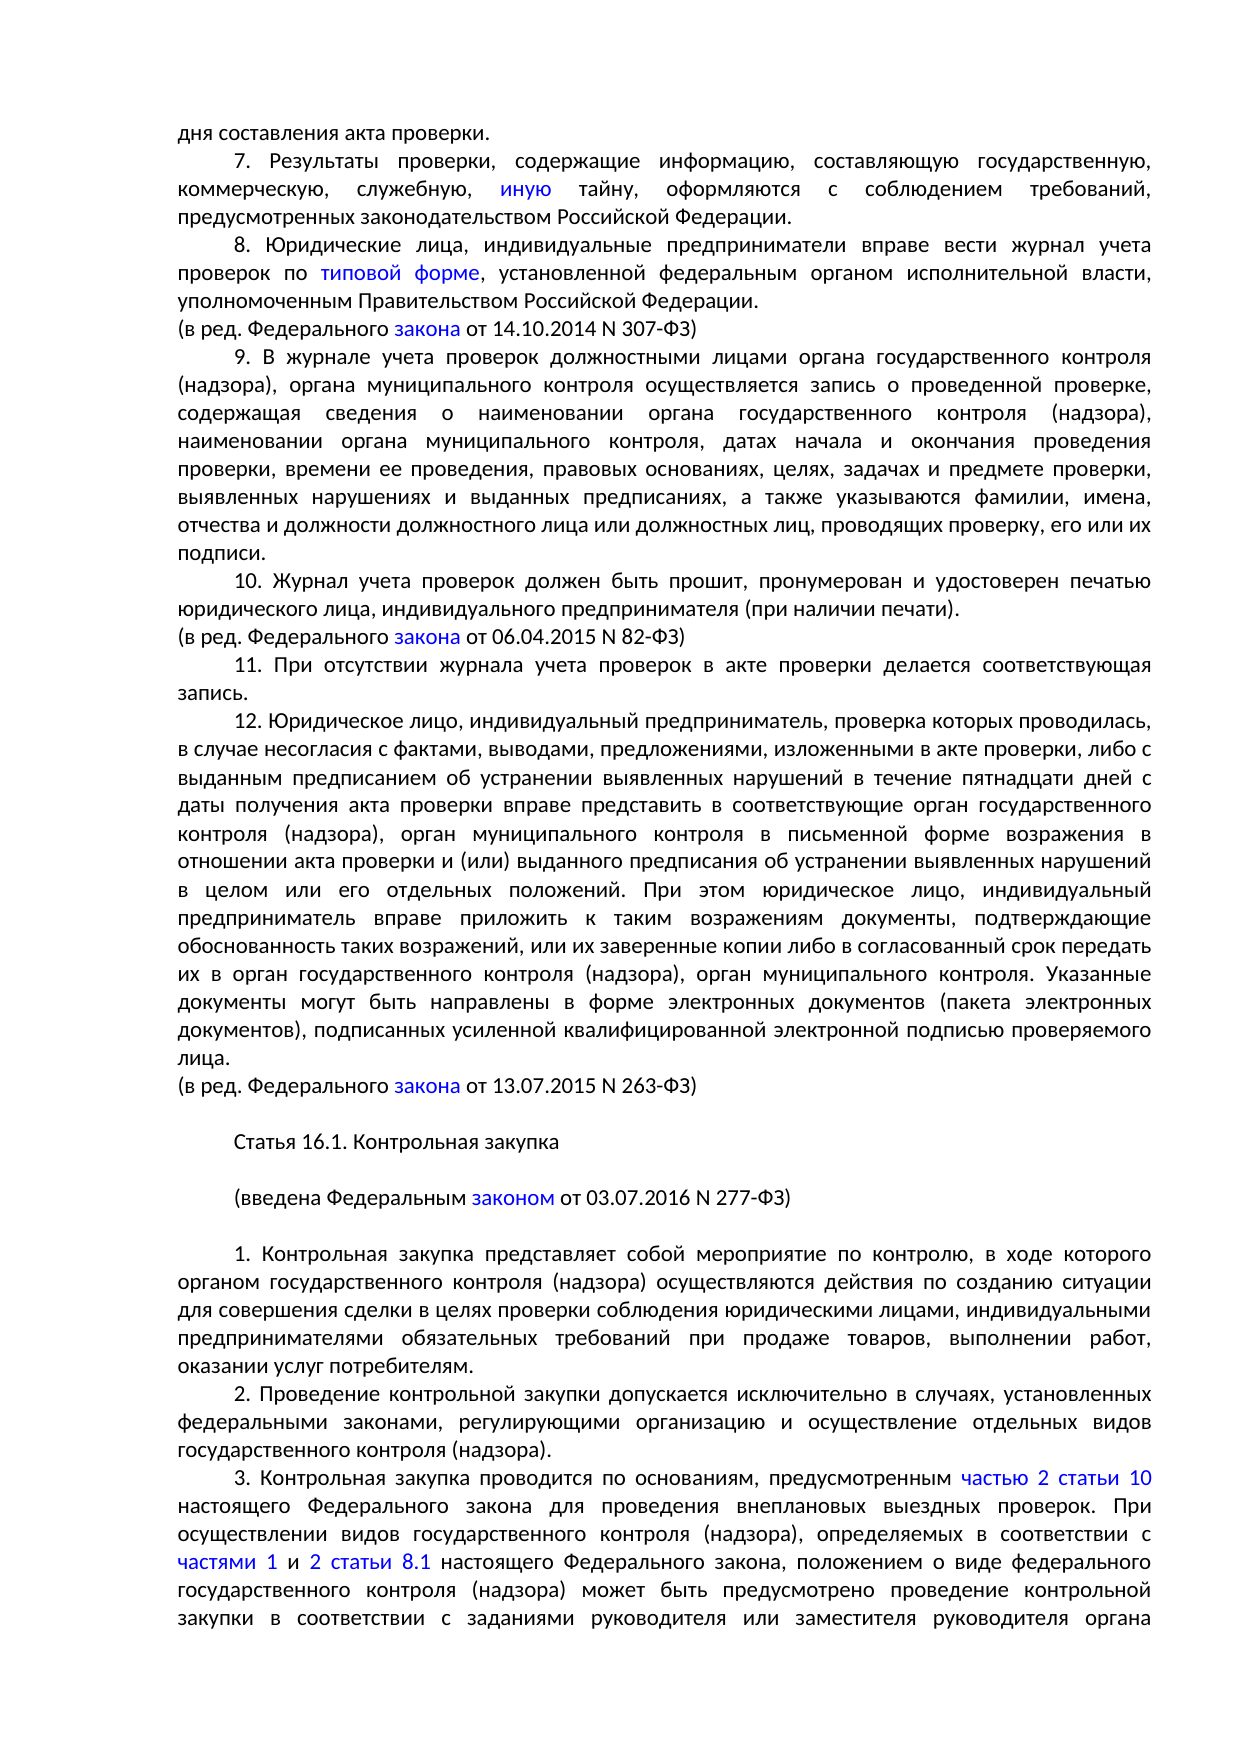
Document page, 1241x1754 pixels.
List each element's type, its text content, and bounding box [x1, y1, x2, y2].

text (в ред. Федерального закона от 06.04.2015 N 82-ФЗ) [177, 622, 1152, 651]
text 8. Юридические лица, индивидуальные предприниматели вправе вести журнал учета проверок по типовой форме, установленной федеральным органом исполнительной власти, уполномоченным Правительством Российской Федерации. [177, 230, 1152, 314]
text 11. При отсутствии журнала учета проверок в акте проверки делается соответствующая запись. [177, 651, 1152, 707]
text (в ред. Федерального закона от 14.10.2014 N 307-ФЗ) [177, 314, 1152, 342]
text 2. Проведение контрольной закупки допускается исключительно в случаях, установленных федеральными законами, регулирующими организацию и осуществление отдельных видов государственного контроля (надзора). [177, 1379, 1152, 1463]
text 12. Юридическое лицо, индивидуальный предприниматель, проверка которых проводилась, в случае несогласия с фактами, выводами, предложениями, изложенными в акте проверки, либо с выданным предписанием об устранении выявленных нарушений в течение пятнадцати дней с даты получения акта проверки вправе представить в соответствующие орган государственного контроля (надзора), орган муниципального контроля в письменной форме возражения в отношении акта проверки и (или) выданного предписания об устранении выявленных нарушений в целом или его отдельных положений. При этом юридическое лицо, индивидуальный предприниматель вправе приложить к таким возражениям документы, подтверждающие обоснованность таких возражений, или их заверенные копии либо в согласованный срок передать их в орган государственного контроля (надзора), орган муниципального контроля. Указанные документы могут быть направлены в форме электронных документов (пакета электронных документов), подписанных усиленной квалифицированной электронной подписью проверяемого лица. [177, 707, 1152, 1071]
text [177, 1463, 1152, 1631]
text 9. В журнале учета проверок должностными лицами органа государственного контроля (надзора), органа муниципального контроля осуществляется запись о проведенной проверке, содержащая сведения о наименовании органа государственного контроля (надзора), наименовании органа муниципального контроля, датах начала и окончания проведения проверки, времени ее проведения, правовых основаниях, целях, задачах и предмете проверки, выявленных нарушениях и выданных предписаниях, а также указываются фамилии, имена, отчества и должности должностного лица или должностных лиц, проводящих проверку, его или их подписи. [177, 342, 1152, 566]
text 10. Журнал учета проверок должен быть прошит, пронумерован и удостоверен печатью юридического лица, индивидуального предпринимателя (при наличии печати). [177, 566, 1152, 622]
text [177, 118, 1152, 146]
text (в ред. Федерального закона от 13.07.2015 N 263-ФЗ) [177, 1071, 1152, 1099]
text Статья 16.1. Контрольная закупка [177, 1127, 1152, 1155]
text 7. Результаты проверки, содержащие информацию, составляющую государственную, коммерческую, служебную, иную тайну, оформляются с соблюдением требований, предусмотренных законодательством Российской Федерации. [177, 146, 1152, 230]
text (введена Федеральным законом от 03.07.2016 N 277-ФЗ) [177, 1183, 1152, 1211]
text 1. Контрольная закупка представляет собой мероприятие по контролю, в ходе которого органом государственного контроля (надзора) осуществляются действия по созданию ситуации для совершения сделки в целях проверки соблюдения юридическими лицами, индивидуальными предпринимателями обязательных требований при продаже товаров, выполнении работ, оказании услуг потребителям. [177, 1239, 1152, 1379]
